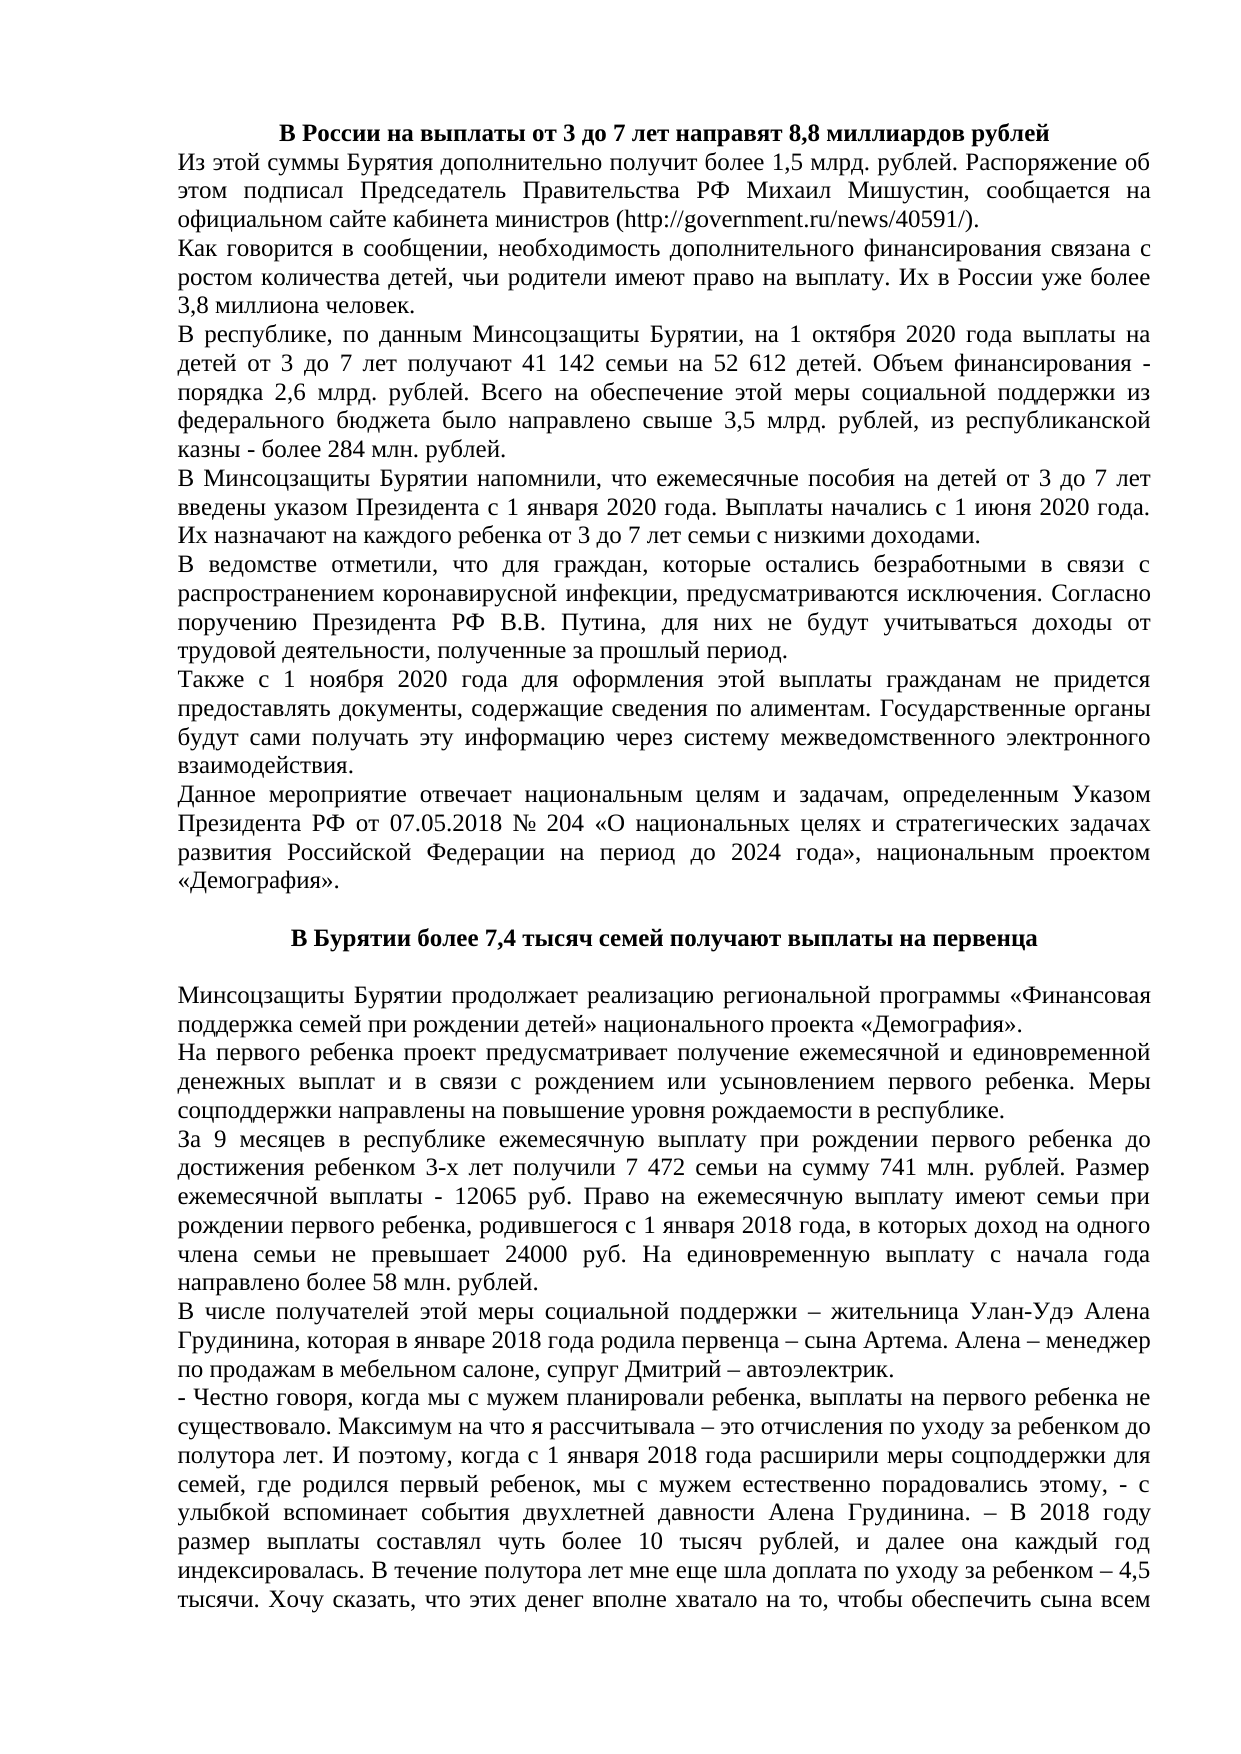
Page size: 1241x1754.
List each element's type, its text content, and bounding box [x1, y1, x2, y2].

text В России на выплаты от 3 до 7 лет направят 8,8 миллиардов рублей [177, 118, 1152, 147]
text В республике, по данным Минсоцзащиты Бурятии, на 1 октября 2020 года выплаты на детей от 3 до 7 лет получают 41 142 семьи на 52 612 детей. Объем финансирования - порядка 2,6 млрд. рублей. Всего на обеспечение этой меры социальной поддержки из федерального бюджета было направлено свыше 3,5 млрд. рублей, из республиканской казны - более 284 млн. рублей. [177, 319, 1152, 463]
text Также с 1 ноября 2020 года для оформления этой выплаты гражданам не придется предоставлять документы, содержащие сведения по алиментам. Государственные органы будут сами получать эту информацию через систему межведомственного электронного взаимодействия. [177, 664, 1152, 779]
text Данное мероприятие отвечает национальным целям и задачам, определенным Указом Президента РФ от 07.05.2018 № 204 «О национальных целях и стратегических задачах развития Российской Федерации на период до 2024 года», национальным проектом «Демография». [177, 779, 1152, 894]
text Из этой суммы Бурятия дополнительно получит более 1,5 млрд. рублей. Распоряжение об этом подписал Председатель Правительства РФ Михаил Мишустин, сообщается на официальном сайте кабинета министров (http://government.ru/news/40591/). [177, 147, 1152, 233]
text Как говорится в сообщении, необходимость дополнительного финансирования связана с ростом количества детей, чьи родители имеют право на выплату. Их в России уже более 3,8 миллиона человек. [177, 233, 1152, 319]
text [177, 1382, 1152, 1612]
text В числе получателей этой меры социальной поддержки – жительница Улан-Удэ Алена Грудинина, которая в январе 2018 года родила первенца – сына Артема. Алена – менеджер по продажам в мебельном салоне, супруг Дмитрий – автоэлектрик. [177, 1296, 1152, 1382]
text В Минсоцзащиты Бурятии напомнили, что ежемесячные пособия на детей от 3 до 7 лет введены указом Президента с 1 января 2020 года. Выплаты начались с 1 июня 2020 года. Их назначают на каждого ребенка от 3 до 7 лет семьи с низкими доходами. [177, 463, 1152, 549]
text На первого ребенка проект предусматривает получение ежемесячной и единовременной денежных выплат и в связи с рождением или усыновлением первого ребенка. Меры соцподдержки направлены на повышение уровня рождаемости в республике. [177, 1037, 1152, 1124]
text Минсоцзащиты Бурятии продолжает реализацию региональной программы «Финансовая поддержка семей при рождении детей» национального проекта «Демография». [177, 980, 1152, 1037]
text За 9 месяцев в республике ежемесячную выплату при рождении первого ребенка до достижения ребенком 3-х лет получили 7 472 семьи на сумму 741 млн. рублей. Размер ежемесячной выплаты - 12065 руб. Право на ежемесячную выплату имеют семьи при рождении первого ребенка, родившегося с 1 января 2018 года, в которых доход на одного члена семьи не превышает 24000 руб. На единовременную выплату с начала года направлено более 58 млн. рублей. [177, 1124, 1152, 1296]
text В Бурятии более 7,4 тысяч семей получают выплаты на первенца [177, 923, 1152, 952]
text В ведомстве отметили, что для граждан, которые остались безработными в связи с распространением коронавирусной инфекции, предусматриваются исключения. Согласно поручению Президента РФ В.В. Путина, для них не будут учитываться доходы от трудовой деятельности, полученные за прошлый период. [177, 549, 1152, 664]
